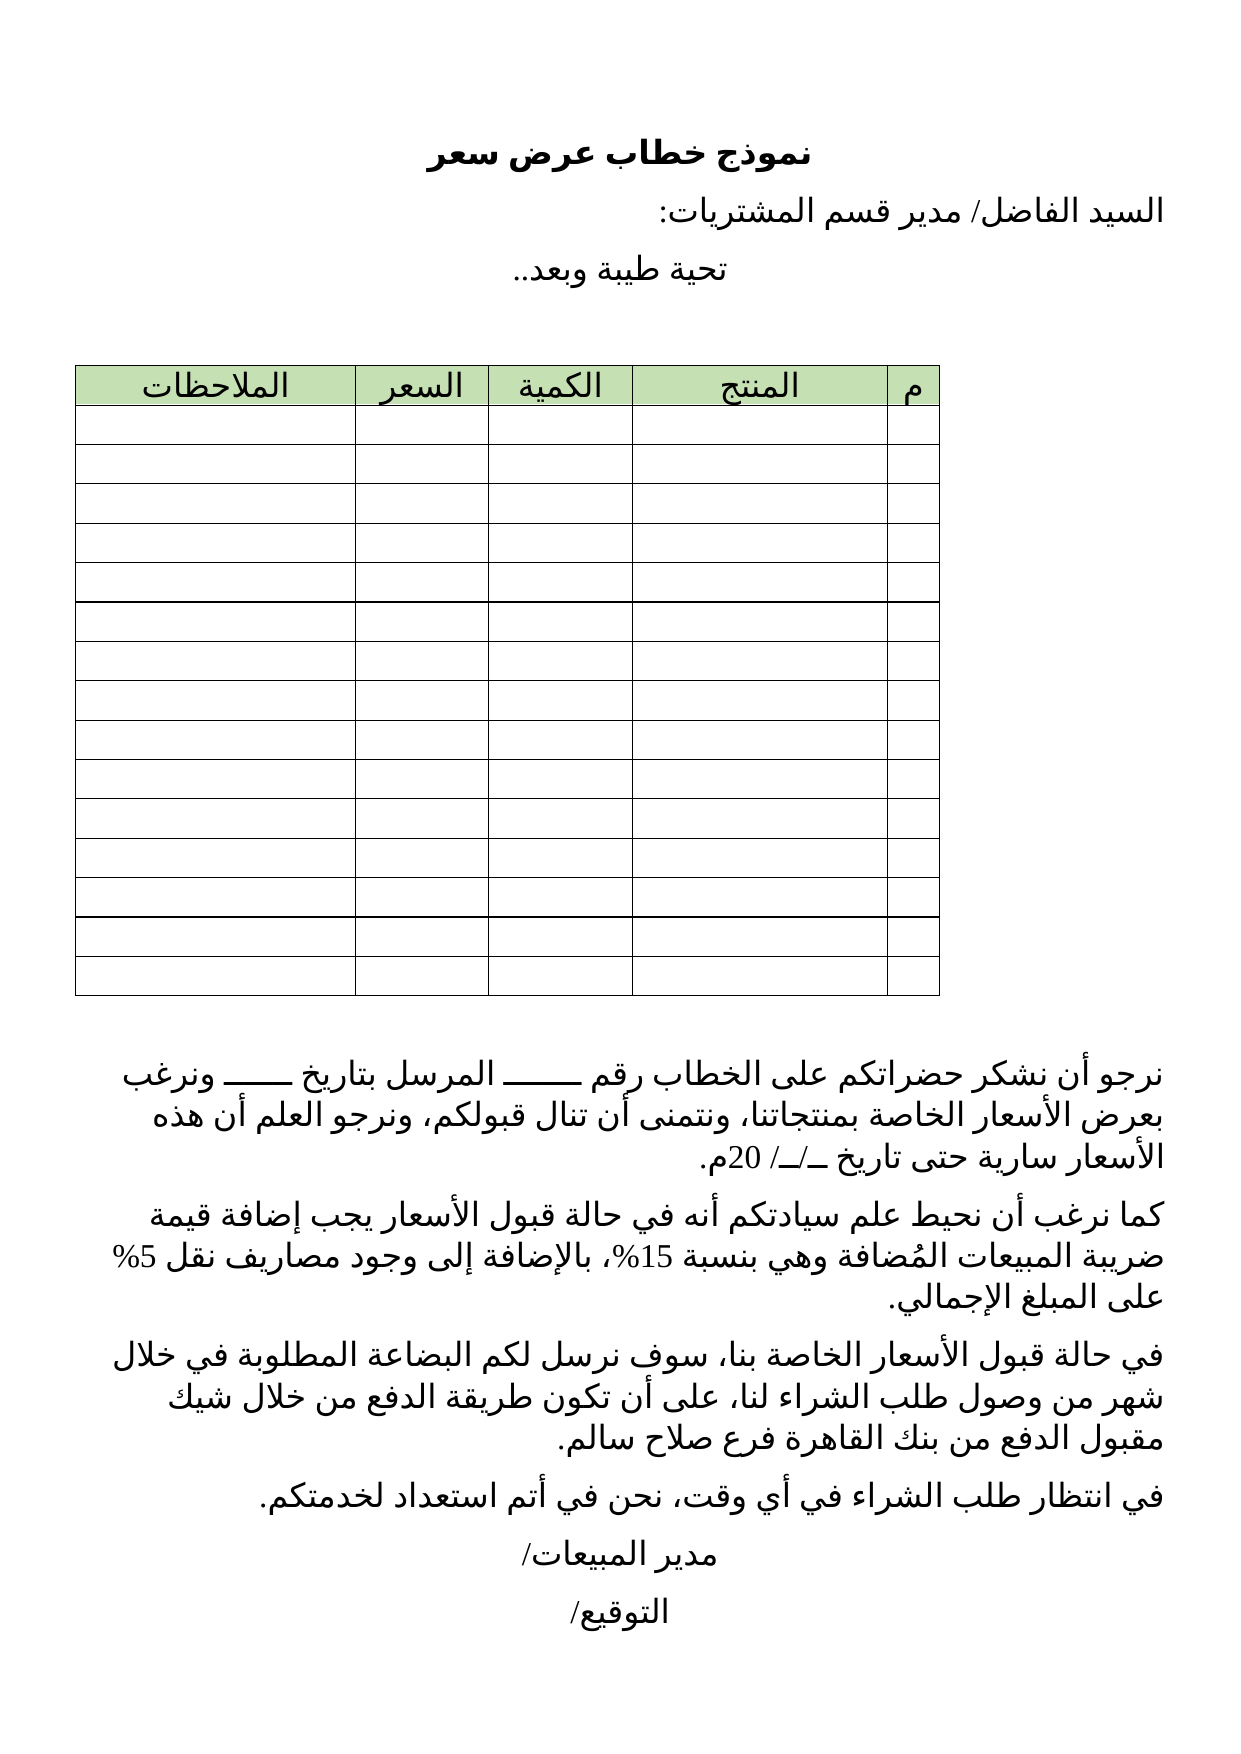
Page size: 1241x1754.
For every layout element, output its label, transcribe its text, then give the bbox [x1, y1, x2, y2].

table_cell [888, 878, 939, 916]
table_cell [76, 445, 355, 483]
table_cell [76, 839, 355, 877]
table_cell [888, 760, 939, 798]
text نموذج خطاب عرض سعر [75, 133, 1165, 171]
table_cell [356, 563, 488, 601]
table_cell [633, 878, 887, 916]
text في انتظار طلب الشراء في أي وقت، نحن في أتم استعداد لخدمتكم. [75, 1476, 1165, 1515]
table_cell [633, 760, 887, 798]
table_cell [489, 563, 632, 601]
table_header المنتج [633, 366, 887, 404]
table_cell [76, 406, 355, 444]
table_cell [76, 760, 355, 798]
table_cell [888, 681, 939, 719]
table_cell [633, 484, 887, 523]
table_cell [888, 721, 939, 759]
table_cell [489, 484, 632, 523]
table_cell [633, 563, 887, 601]
text نرجو أن نشكر حضراتكم على الخطاب رقم ــــــــ المرسل بتاريخ ـــــــ ونرغب بعرض الأسعار الخاصة بمنتجاتنا، ونتمنى أن تنال قبولكم، ونرجو العلم أن هذه الأسعار سارية حتى تاريخ ــ/ــ/ 20م. [75, 1054, 1165, 1175]
table_header م [888, 366, 939, 404]
table_header الكمية [489, 366, 632, 404]
table_cell [76, 918, 355, 956]
table_cell [356, 957, 488, 995]
table_cell [888, 563, 939, 601]
table_cell [356, 799, 488, 838]
table_cell [76, 799, 355, 838]
table_cell [633, 681, 887, 719]
table_cell [356, 721, 488, 759]
table_cell [633, 524, 887, 562]
table_cell [356, 878, 488, 916]
table_cell [633, 957, 887, 995]
table_cell [356, 603, 488, 641]
table_cell [888, 484, 939, 523]
table_cell [888, 918, 939, 956]
table_cell [489, 445, 632, 483]
table_cell [76, 563, 355, 601]
table_cell [356, 839, 488, 877]
text تحية طيبة وبعد.. [75, 249, 1165, 287]
table_cell [489, 839, 632, 877]
table_cell [76, 721, 355, 759]
table_cell [489, 918, 632, 956]
table_cell [76, 878, 355, 916]
table_cell [633, 721, 887, 759]
table_cell [489, 721, 632, 759]
table_cell [356, 918, 488, 956]
table_cell [356, 524, 488, 562]
text التوقيع/ [75, 1592, 1165, 1631]
table_cell [76, 642, 355, 680]
table_cell [633, 799, 887, 838]
table_cell [489, 760, 632, 798]
table_cell [76, 957, 355, 995]
table_cell [888, 445, 939, 483]
table_cell [356, 484, 488, 523]
table_header السعر [356, 366, 488, 404]
table_cell [633, 839, 887, 877]
table_cell [888, 406, 939, 444]
table_cell [888, 957, 939, 995]
table_cell [633, 603, 887, 641]
table_cell [489, 878, 632, 916]
table_cell [356, 642, 488, 680]
table_cell [76, 524, 355, 562]
table_cell [489, 642, 632, 680]
table_cell [356, 406, 488, 444]
table_header الملاحظات [76, 366, 355, 404]
table_cell [76, 603, 355, 641]
table_cell [888, 603, 939, 641]
table_cell [888, 839, 939, 877]
table_cell [888, 642, 939, 680]
table_cell [888, 799, 939, 838]
text كما نرغب أن نحيط علم سيادتكم أنه في حالة قبول الأسعار يجب إضافة قيمة ضريبة المبيعات المُضافة وهي بنسبة 15%، بالإضافة إلى وجود مصاريف نقل 5% على المبلغ الإجمالي. [75, 1195, 1165, 1316]
table_cell [489, 957, 632, 995]
table_cell [633, 642, 887, 680]
table_cell [633, 445, 887, 483]
table_cell [489, 406, 632, 444]
table_cell [356, 445, 488, 483]
table_cell [356, 760, 488, 798]
table_cell [888, 524, 939, 562]
text مدير المبيعات/ [75, 1534, 1165, 1573]
table_cell [489, 799, 632, 838]
table_cell [76, 681, 355, 719]
text السيد الفاضل/ مدير قسم المشتريات: [75, 191, 1165, 229]
table_cell [489, 524, 632, 562]
text في حالة قبول الأسعار الخاصة بنا، سوف نرسل لكم البضاعة المطلوبة في خلال شهر من وصول طلب الشراء لنا، على أن تكون طريقة الدفع من خلال شيك مقبول الدفع من بنك القاهرة فرع صلاح سالم. [75, 1336, 1165, 1457]
table_cell [633, 918, 887, 956]
table_cell [76, 484, 355, 523]
table_cell [489, 681, 632, 719]
table_cell [489, 603, 632, 641]
table_cell [633, 406, 887, 444]
table_cell [356, 681, 488, 719]
